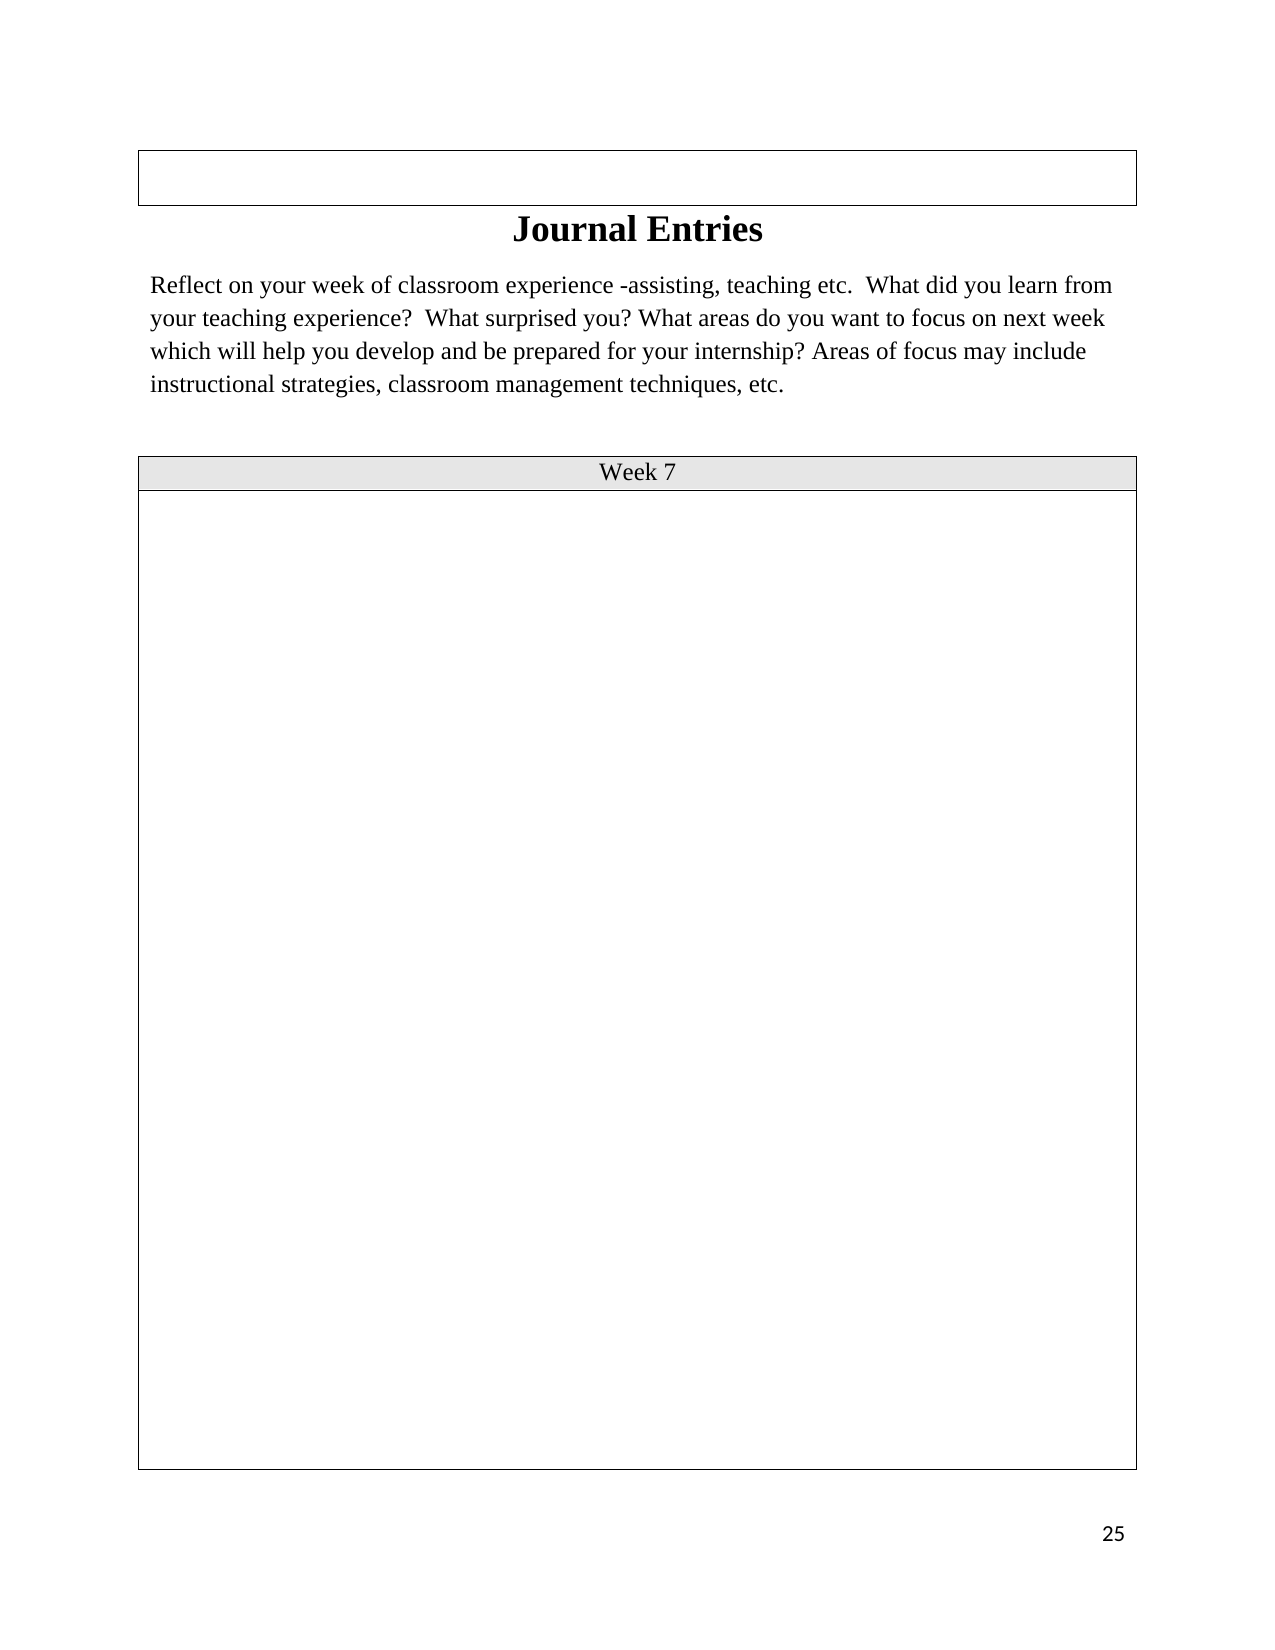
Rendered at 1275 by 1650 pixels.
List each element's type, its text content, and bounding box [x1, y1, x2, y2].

table_cell [139, 151, 1136, 205]
list Reflect on your week of classroom experience -assisting, teaching etc. What did you learn from your teaching experience? What surprised you? What areas do you want to focus on next week which will help you develop and be prepared for your internship? Areas of focus may include instructional strategies, classroom management techniques, etc. [150, 270, 1125, 398]
table_header Week 7 [139, 457, 1136, 489]
table_cell [139, 491, 1136, 1469]
text Journal Entries [150, 206, 1125, 249]
